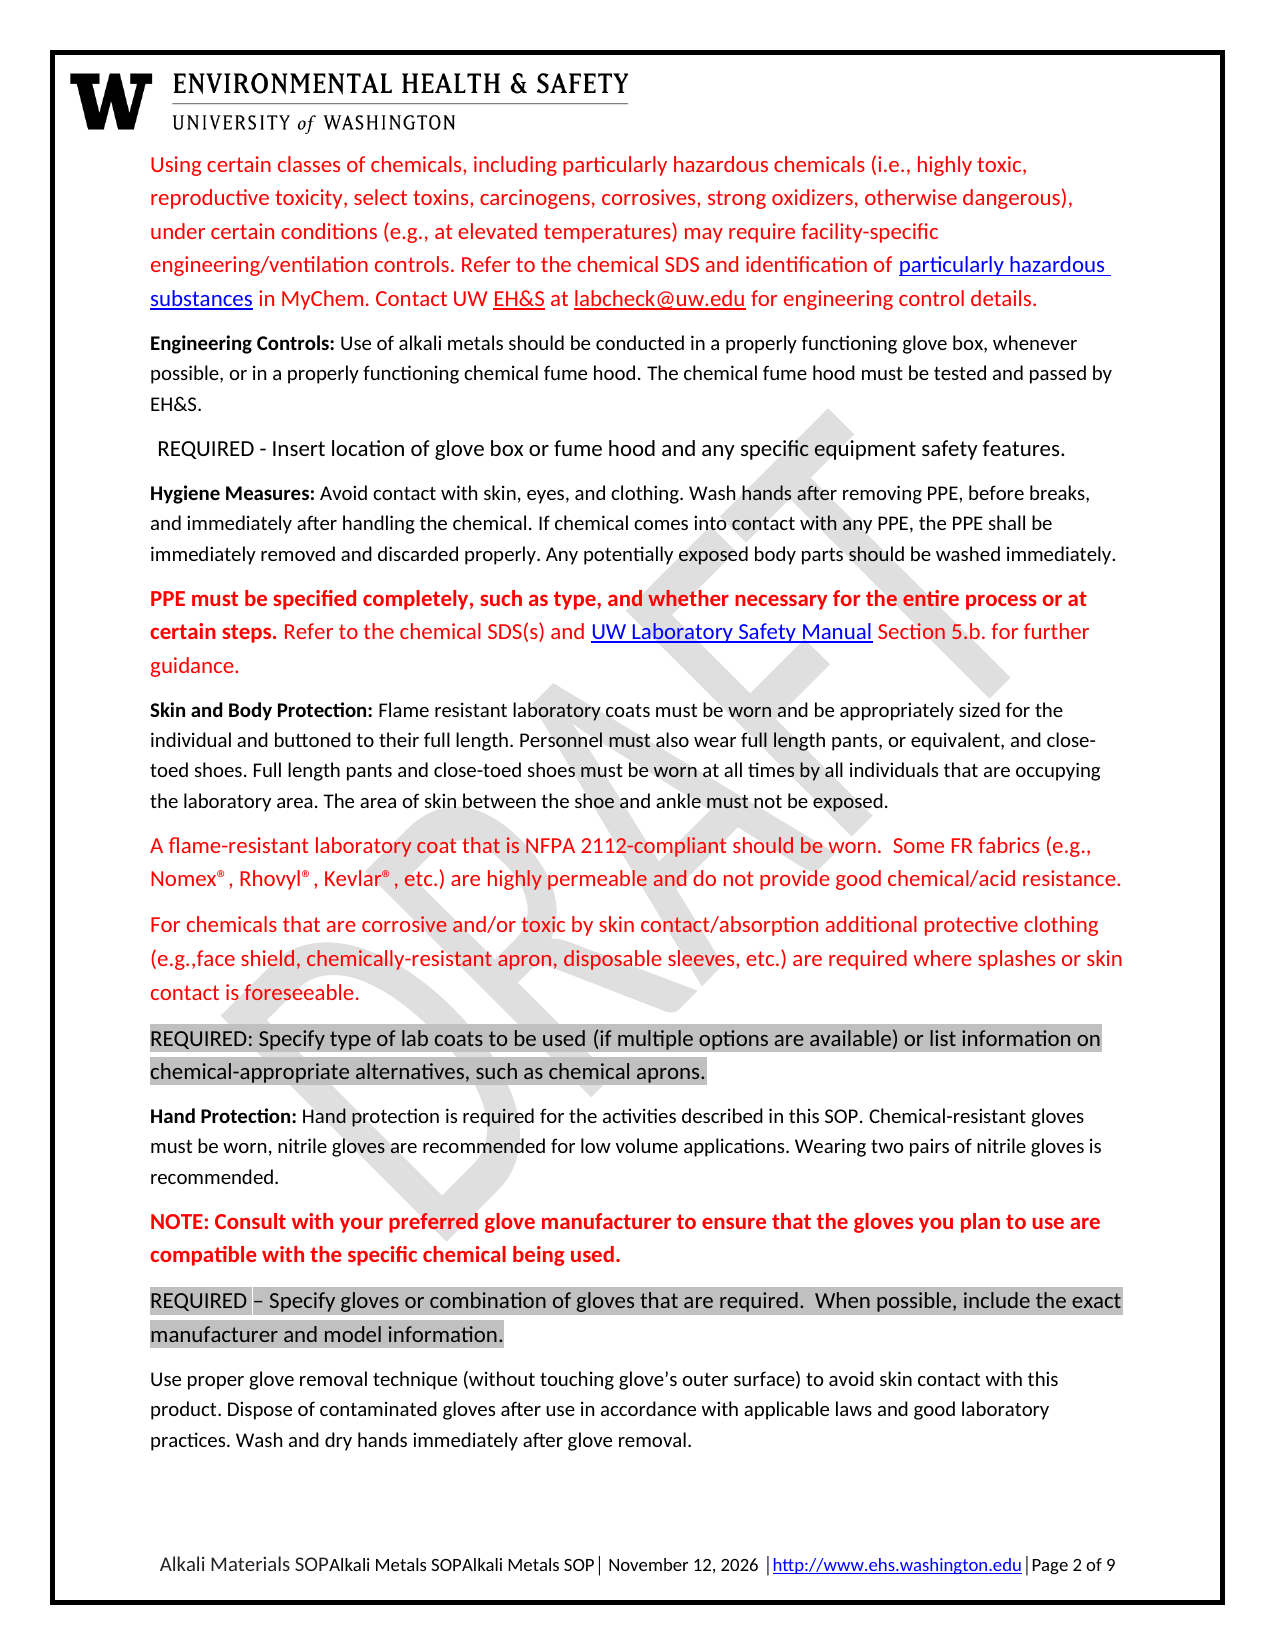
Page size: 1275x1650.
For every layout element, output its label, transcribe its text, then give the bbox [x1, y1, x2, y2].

text Using certain classes of chemicals, including particularly hazardous chemicals (i.e., highly toxic, reproductive toxicity, select toxins, carcinogens, corrosives, strong oxidizers, otherwise dangerous), under certain conditions (e.g., at elevated temperatures) may require facility-specific engineering/ventilation controls. Refer to the chemical SDS and identification of particularly hazardous substances in MyChem. Contact UW EH&S at labcheck@uw.edu for engineering control details. [150, 150, 1125, 312]
text For chemicals that are corrosive and/or toxic by skin contact/absorption additional protective clothing (e.g.,face shield, chemically-resistant apron, disposable sleeves, etc.) are required where splashes or skin contact is foreseeable. [150, 911, 1125, 1006]
picture [70, 73, 629, 134]
text Use proper glove removal technique (without touching glove’s outer surface) to avoid skin contact with this product. Dispose of contaminated gloves after use in accordance with applicable laws and good laboratory practices. Wash and dry hands immediately after glove removal. [150, 1366, 1125, 1452]
text Skin and Body Protection: Flame resistant laboratory coats must be worn and be appropriately sized for the individual and buttoned to their full length. Personnel must also wear full length pants, or equivalent, and close-toed shoes. Full length pants and close-toed shoes must be worn at all times by all individuals that are occupying the laboratory area. The area of skin between the shoe and ankle must not be exposed. [150, 697, 1125, 813]
text A flame-resistant laboratory coat that is NFPA 2112-compliant should be worn. Some FR fabrics (e.g., Nomex®, Rhovyl®, Kevlar®, etc.) are highly permeable and do not provide good chemical/acid resistance. [150, 831, 1125, 893]
text NOTE: Consult with your preferred glove manufacturer to ensure that the gloves you plan to use are compatible with the specific chemical being used. [150, 1207, 1125, 1269]
text Engineering Controls: Use of alkali metals should be conducted in a properly functioning glove box, whenever possible, or in a properly functioning chemical fume hood. The chemical fume hood must be tested and passed by EH&S. [150, 330, 1125, 416]
text PPE must be specified completely, such as type, and whether necessary for the entire process or at certain steps. Refer to the chemical SDS(s) and UW Laboratory Safety Manual Section 5.b. for further guidance. [150, 584, 1125, 679]
text Hand Protection: Hand protection is required for the activities described in this SOP. Chemical-resistant gloves must be worn, nitrile gloves are recommended for low volume applications. Wearing two pairs of nitrile gloves is recommended. [150, 1103, 1125, 1189]
text Hygiene Measures: Avoid contact with skin, eyes, and clothing. Wash hands after removing PPE, before breaks, and immediately after handling the chemical. If chemical comes into contact with any PPE, the PPE shall be immediately removed and discarded properly. Any potentially exposed body parts should be washed immediately. [150, 480, 1125, 566]
